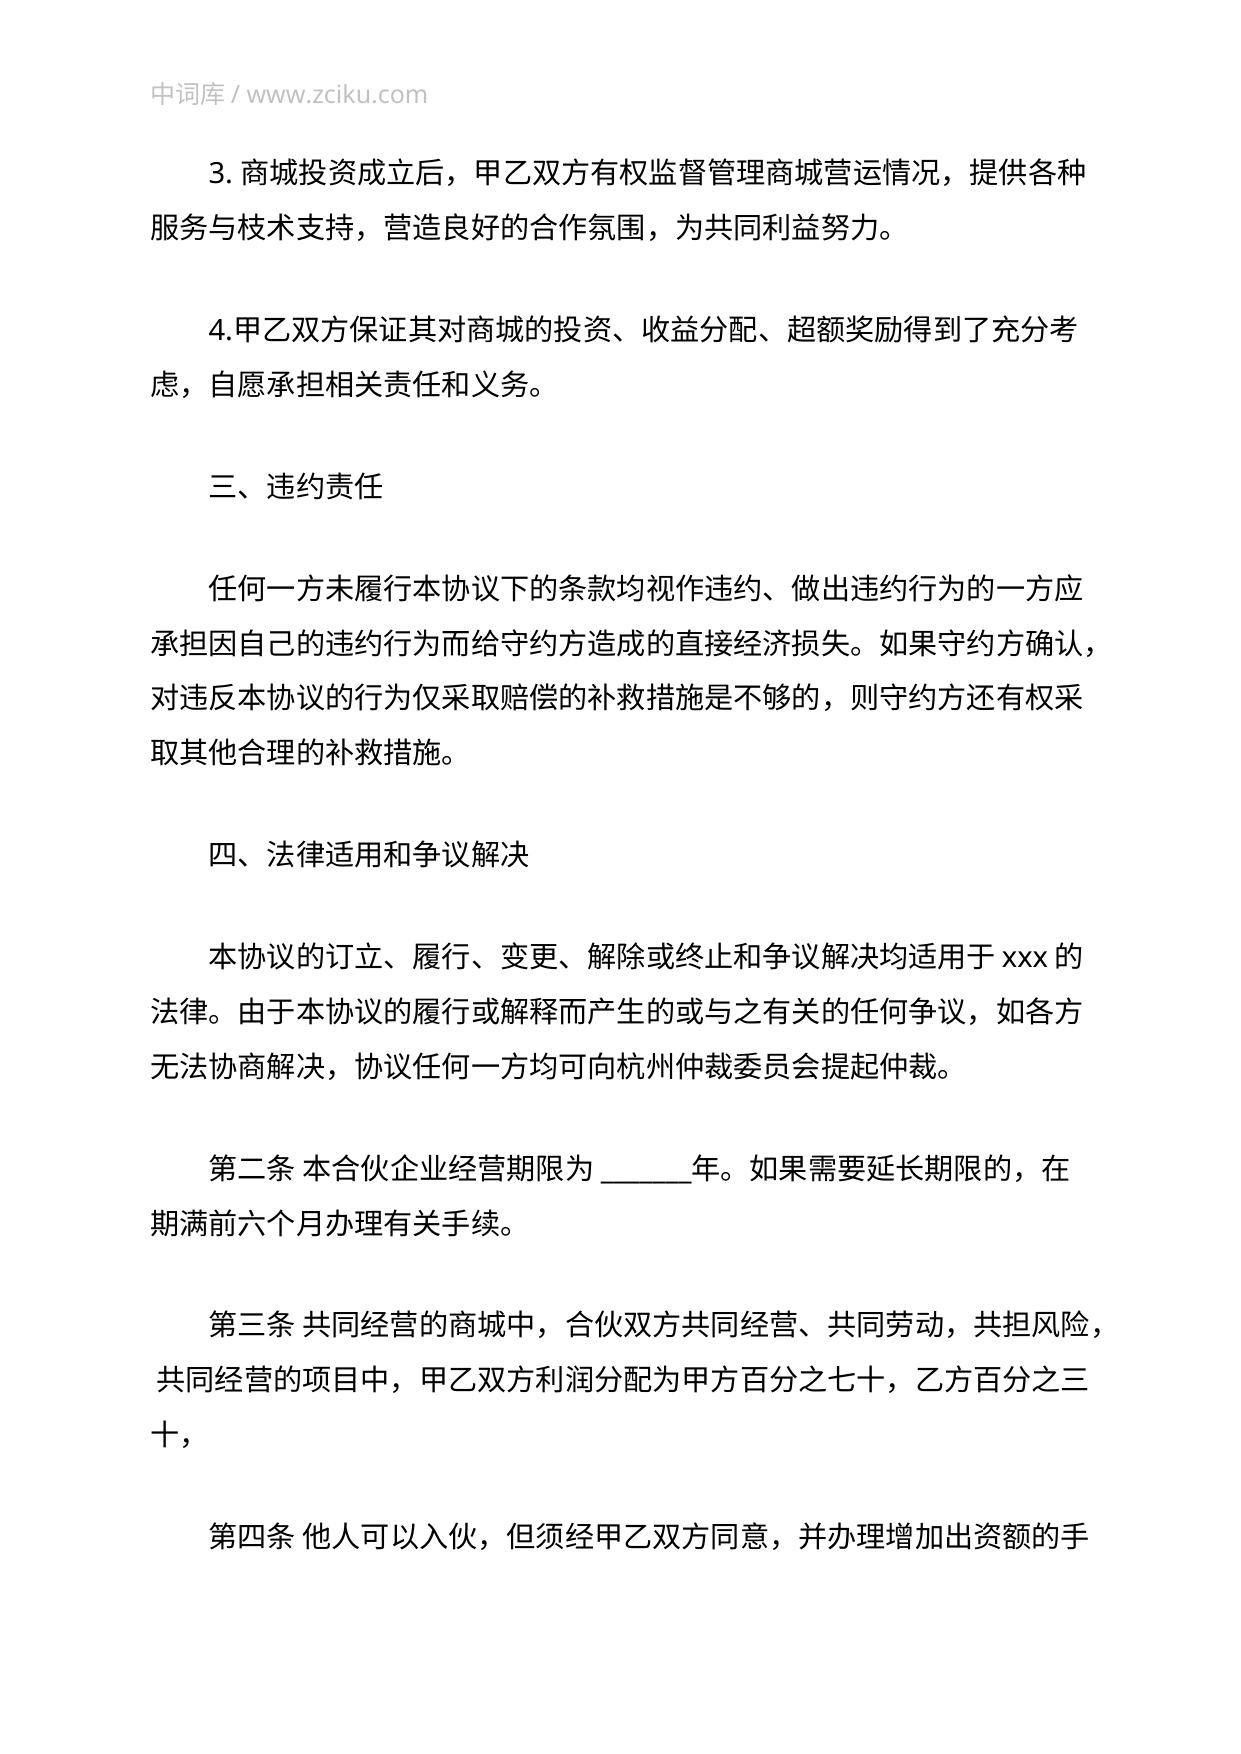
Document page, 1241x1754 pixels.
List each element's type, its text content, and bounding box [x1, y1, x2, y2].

text 任何一方未履行本协议下的条款均视作违约、做出违约行为的一方应承担因自己的违约行为而给守约方造成的直接经济损失。如果守约方确认，对违反本协议的行为仅采取赔偿的补救措施是不够的，则守约方还有权采取其他合理的补救措施。 [150, 565, 1090, 772]
text 三、违约责任 [150, 463, 1090, 506]
text 第二条 本合伙企业经营期限为 _______年。如果需要延长期限的，在期满前六个月办理有关手续。 [150, 1145, 1090, 1242]
text 本协议的订立、履行、变更、解除或终止和争议解决均适用于xxx的法律。由于本协议的履行或解释而产生的或与之有关的任何争议，如各方无法协商解决，协议任何一方均可向杭州仲裁委员会提起仲裁。 [150, 933, 1090, 1086]
text 3. 商城投资成立后，甲乙双方有权监督管理商城营运情况，提供各种服务与枝术支持，营造良好的合作氛围，为共同利益努力。 [150, 150, 1090, 247]
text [150, 1513, 1090, 1556]
text 第三条 共同经营的商城中，合伙双方共同经营、共同劳动，共担风险， 共同经营的项目中，甲乙双方利润分配为甲方百分之七十，乙方百分之三十， [150, 1302, 1090, 1454]
text 四、法律适用和争议解决 [150, 832, 1090, 874]
text 4.甲乙双方保证其对商城的投资、收益分配、超额奖励得到了充分考虑，自愿承担相关责任和义务。 [150, 307, 1090, 404]
